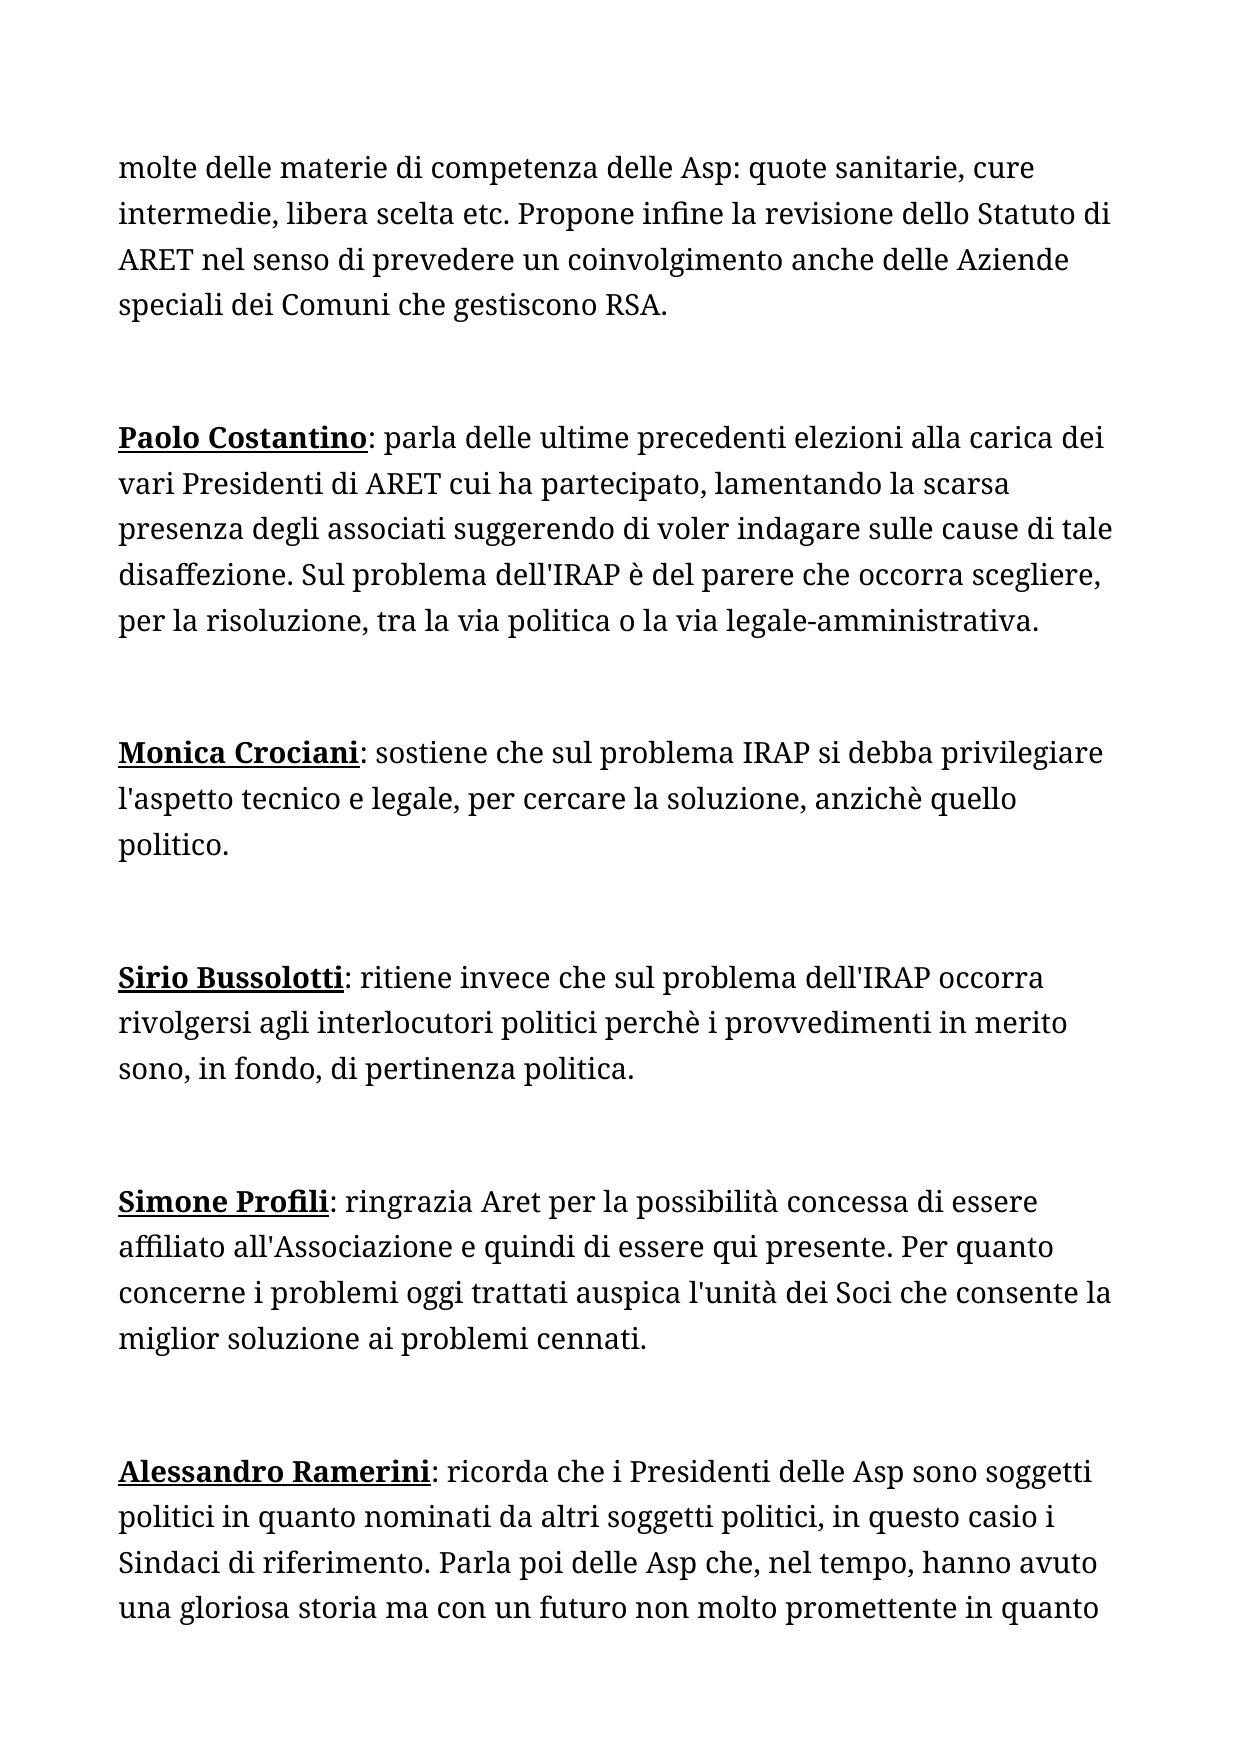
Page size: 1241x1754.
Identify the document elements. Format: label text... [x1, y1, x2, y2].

text Simone Profili: ringrazia Aret per la possibilità concessa di essere affiliato all'Associazione e quindi di essere qui presente. Per quanto concerne i problemi oggi trattati auspica l'unità dei Soci che consente la miglior soluzione ai problemi cennati. [118, 1181, 1122, 1358]
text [118, 1451, 1122, 1627]
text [118, 148, 1122, 324]
text Paolo Costantino: parla delle ultime precedenti elezioni alla carica dei vari Presidenti di ARET cui ha partecipato, lamentando la scarsa presenza degli associati suggerendo di voler indagare sulle cause di tale disaffezione. Sul problema dell'IRAP è del parere che occorra scegliere, per la risoluzione, tra la via politica o la via legale-amministrativa. [118, 417, 1122, 639]
text Sirio Bussolotti: ritiene invece che sul problema dell'IRAP occorra rivolgersi agli interlocutori politici perchè i provvedimenti in merito sono, in fondo, di pertinenza politica. [118, 957, 1122, 1088]
text Monica Crociani: sostiene che sul problema IRAP si debba privilegiare l'aspetto tecnico e legale, per cercare la soluzione, anzichè quello politico. [118, 733, 1122, 864]
